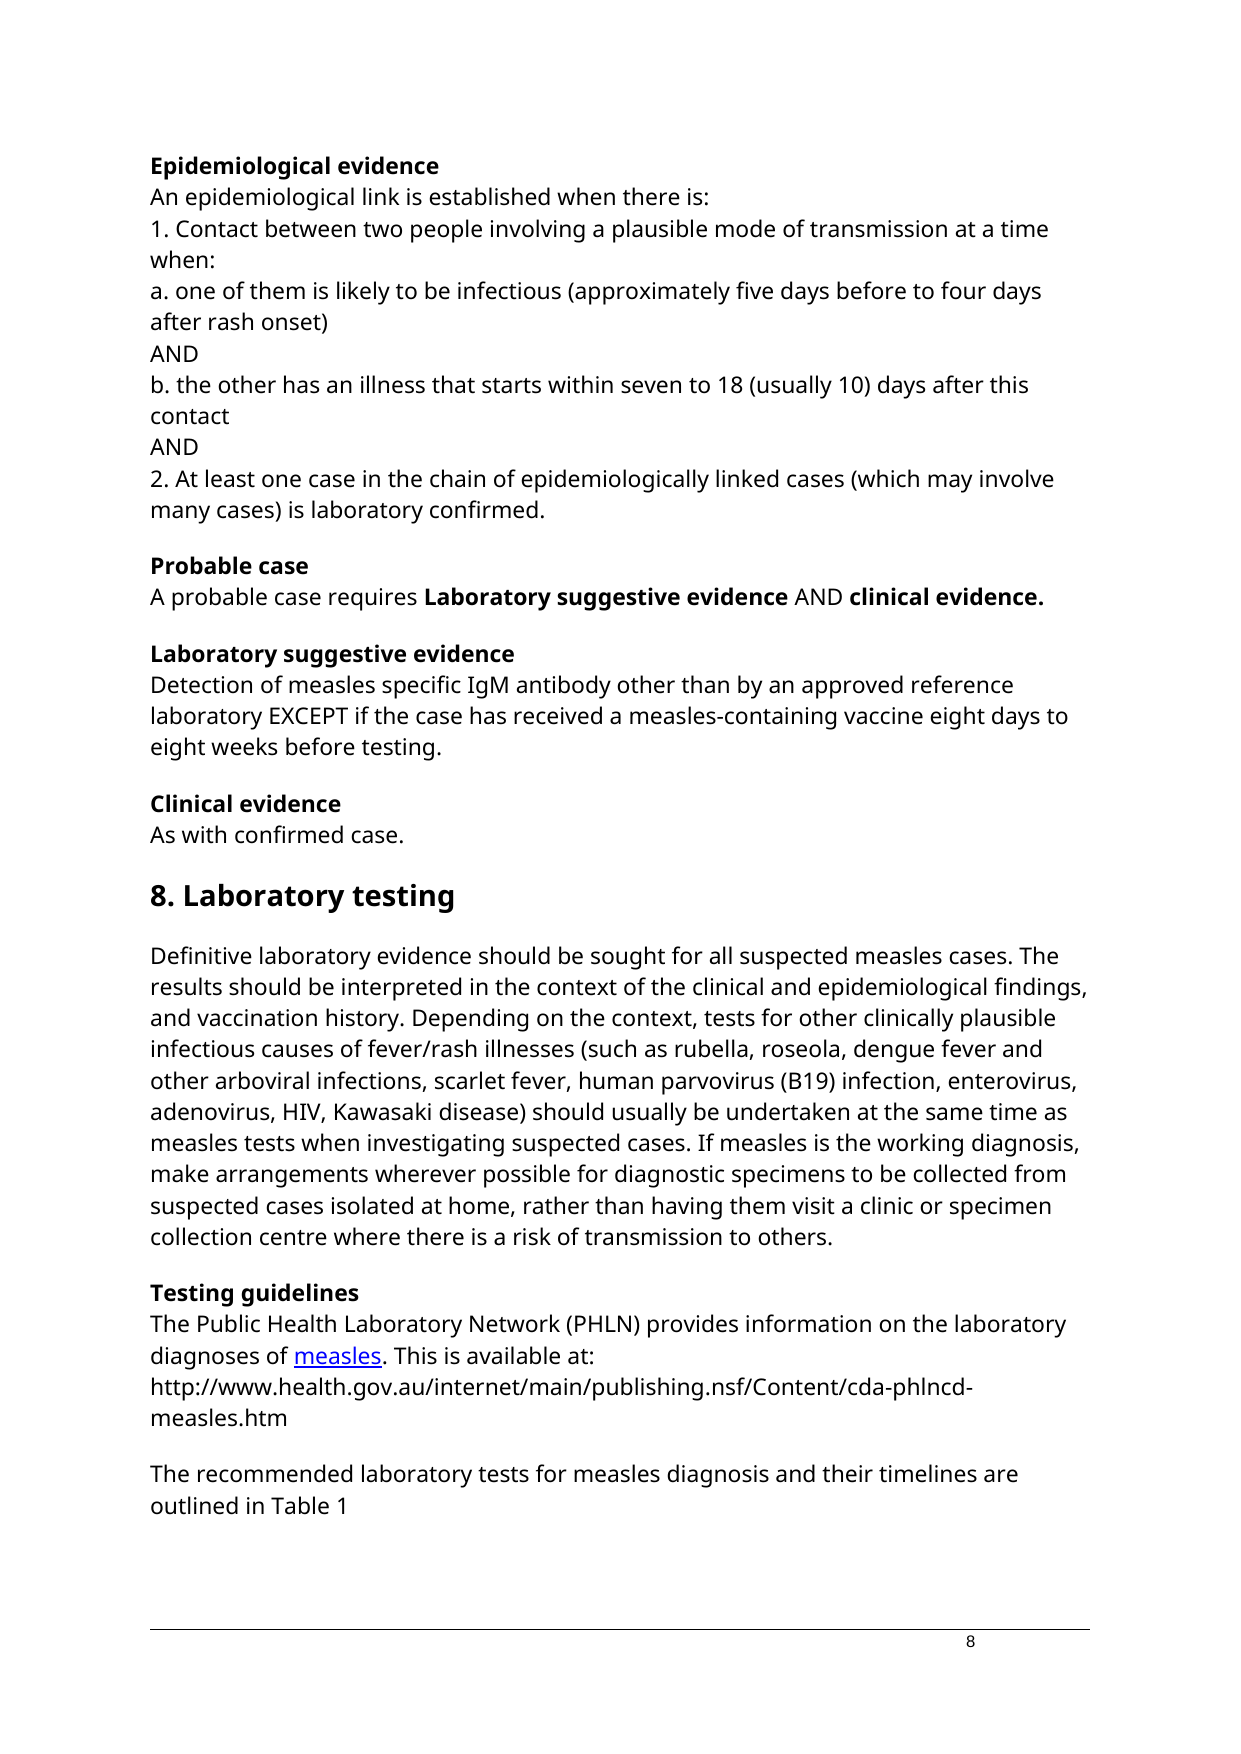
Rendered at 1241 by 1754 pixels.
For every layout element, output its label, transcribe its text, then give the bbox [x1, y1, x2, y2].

text Definitive laboratory evidence should be sought for all suspected measles cases. The results should be interpreted in the context of the clinical and epidemiological findings, and vaccination history. Depending on the context, tests for other clinically plausible infectious causes of fever/rash illnesses (such as rubella, roseola, dengue fever and other arboviral infections, scarlet fever, human parvovirus (B19) infection, enterovirus, adenovirus, HIV, Kawasaki disease) should usually be undertaken at the same time as measles tests when investigating suspected cases. If measles is the working diagnosis, make arrangements wherever possible for diagnostic specimens to be collected from suspected cases isolated at home, rather than having them visit a clinic or specimen collection centre where there is a risk of transmission to others. [150, 940, 1090, 1252]
subtitle Epidemiological evidence [150, 150, 1090, 181]
text Laboratory suggestive evidence [150, 637, 1090, 669]
text AND [150, 431, 1090, 462]
text Detection of measles specific IgM antibody other than by an approved reference laboratory EXCEPT if the case has received a measles-containing vaccine eight days to eight weeks before testing. [150, 669, 1090, 762]
text The Public Health Laboratory Network (PHLN) provides information on the laboratory diagnoses of measles. This is available at: http://www.health.gov.au/internet/main/publishing.nsf/Content/cda-phlncd-measles.htm [150, 1308, 1090, 1433]
subtitle Probable case [150, 550, 1090, 581]
text 1. Contact between two people involving a plausible mode of transmission at a time when: [150, 212, 1090, 275]
text An epidemiological link is established when there is: [150, 181, 1090, 212]
text AND [150, 337, 1090, 369]
subtitle Testing guidelines [150, 1277, 1090, 1308]
text A probable case requires Laboratory suggestive evidence AND clinical evidence. [150, 581, 1090, 612]
text As with confirmed case. [150, 819, 1090, 850]
text b. the other has an illness that starts within seven to 18 (usually 10) days after this contact [150, 369, 1090, 431]
subtitle Clinical evidence [150, 787, 1090, 819]
text The recommended laboratory tests for measles diagnosis and their timelines are outlined in Table 1 [150, 1458, 1090, 1521]
text a. one of them is likely to be infectious (approximately five days before to four days after rash onset) [150, 275, 1090, 337]
subtitle 8. Laboratory testing [150, 875, 1090, 915]
text 2. At least one case in the chain of epidemiologically linked cases (which may involve many cases) is laboratory confirmed. [150, 462, 1090, 525]
